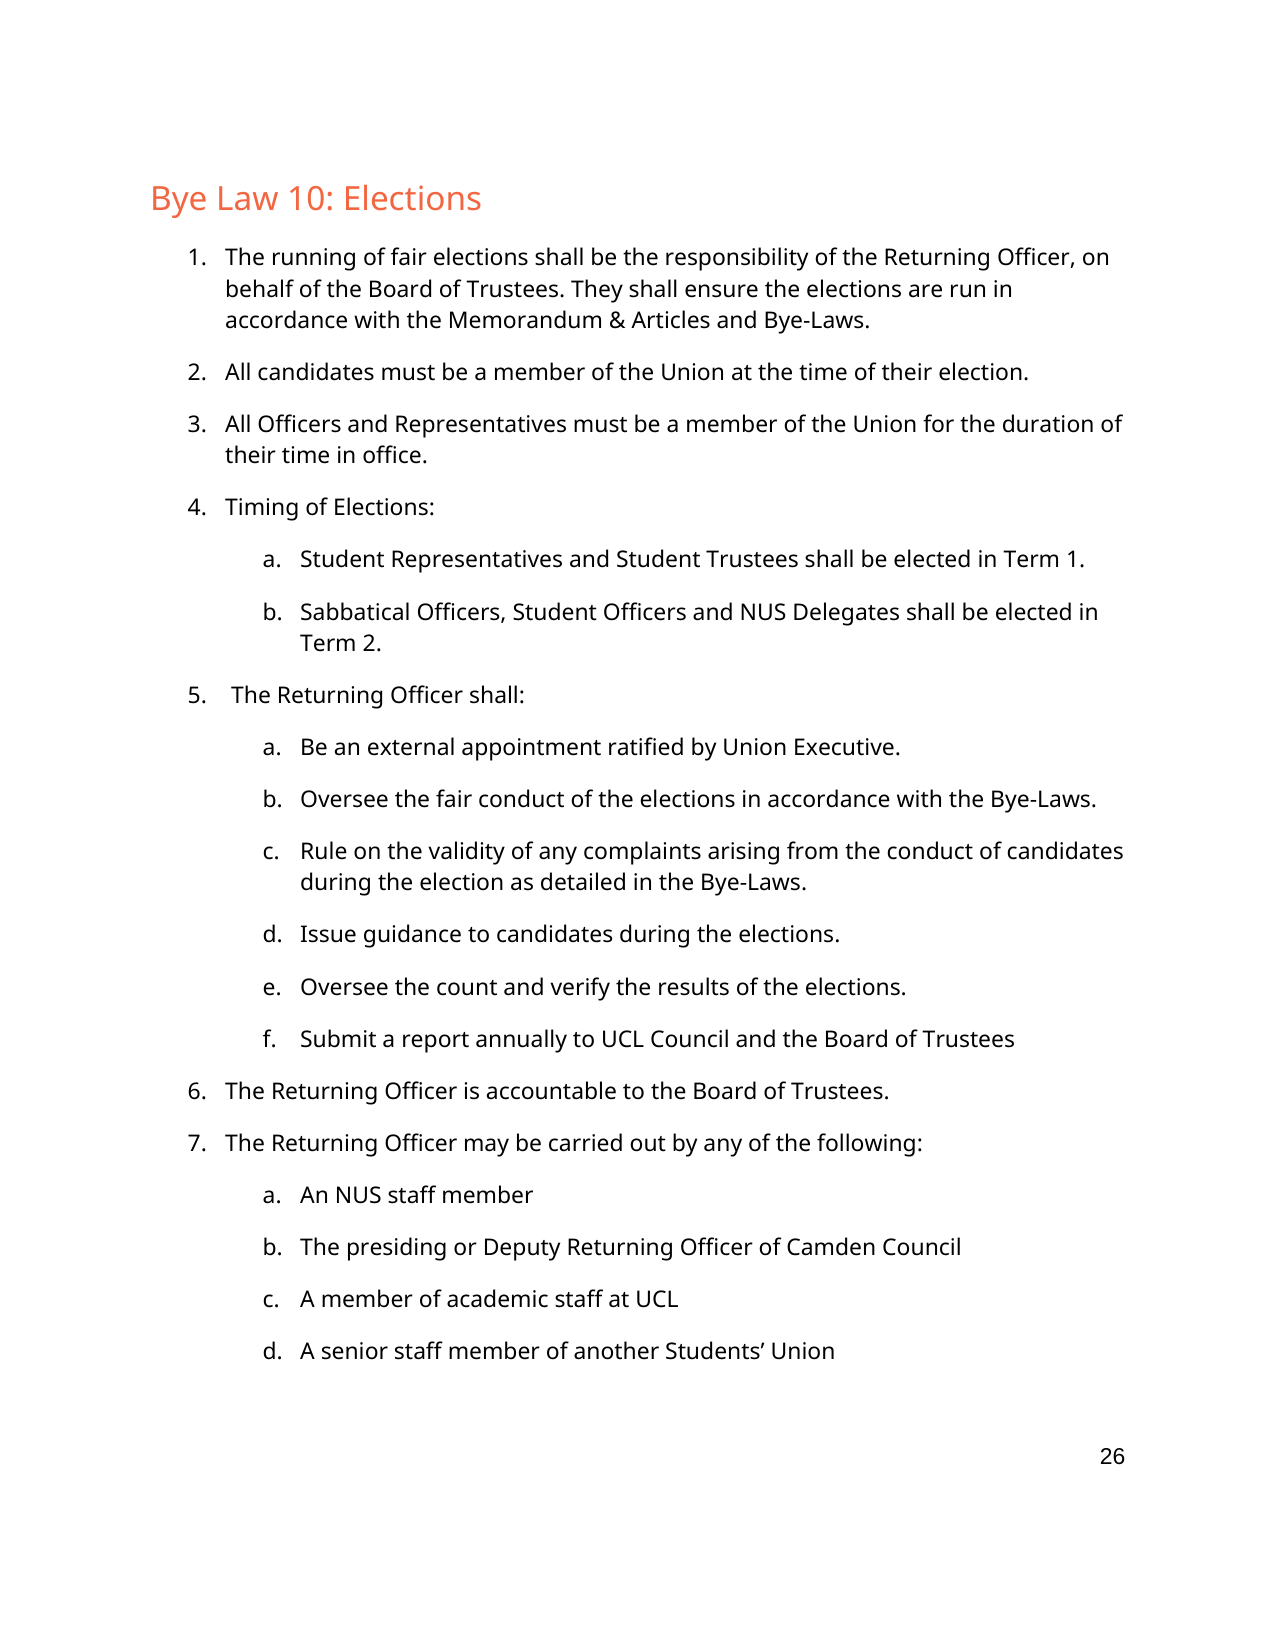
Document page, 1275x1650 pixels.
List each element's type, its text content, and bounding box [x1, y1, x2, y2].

list A senior staff member of another Students’ Union [262, 1335, 1125, 1366]
list The presiding or Deputy Returning Officer of Camden Council [262, 1231, 1125, 1262]
list Student Representatives and Student Trustees shall be elected in Term 1. [262, 543, 1125, 574]
list Rule on the validity of any complaints arising from the conduct of candidates during the election as detailed in the Bye-Laws. [262, 835, 1125, 897]
list Issue guidance to candidates during the elections. [262, 918, 1125, 949]
list A member of academic staff at UCL [262, 1283, 1125, 1314]
list Be an external appointment ratified by Union Executive. [262, 731, 1125, 762]
list Timing of Elections: [187, 491, 1125, 522]
list The Returning Officer is accountable to the Board of Trustees. [187, 1074, 1125, 1106]
list Oversee the fair conduct of the elections in accordance with the Bye-Laws. [262, 783, 1125, 814]
list Submit a report annually to UCL Council and the Board of Trustees [262, 1022, 1125, 1054]
list All candidates must be a member of the Union at the time of their election. [187, 356, 1125, 387]
list The running of fair elections shall be the responsibility of the Returning Officer, on behalf of the Board of Trustees. They shall ensure the elections are run in accordance with the Memorandum & Articles and Bye-Laws. [187, 241, 1125, 335]
subtitle Bye Law 10: Elections [150, 175, 1125, 220]
list Oversee the count and verify the results of the elections. [262, 970, 1125, 1002]
list The Returning Officer shall: [187, 679, 1125, 710]
list An NUS staff member [262, 1179, 1125, 1210]
list The Returning Officer may be carried out by any of the following: [187, 1127, 1125, 1158]
list All Officers and Representatives must be a member of the Union for the duration of their time in office. [187, 408, 1125, 470]
list Sabbatical Officers, Student Officers and NUS Delegates shall be elected in Term 2. [262, 595, 1125, 658]
